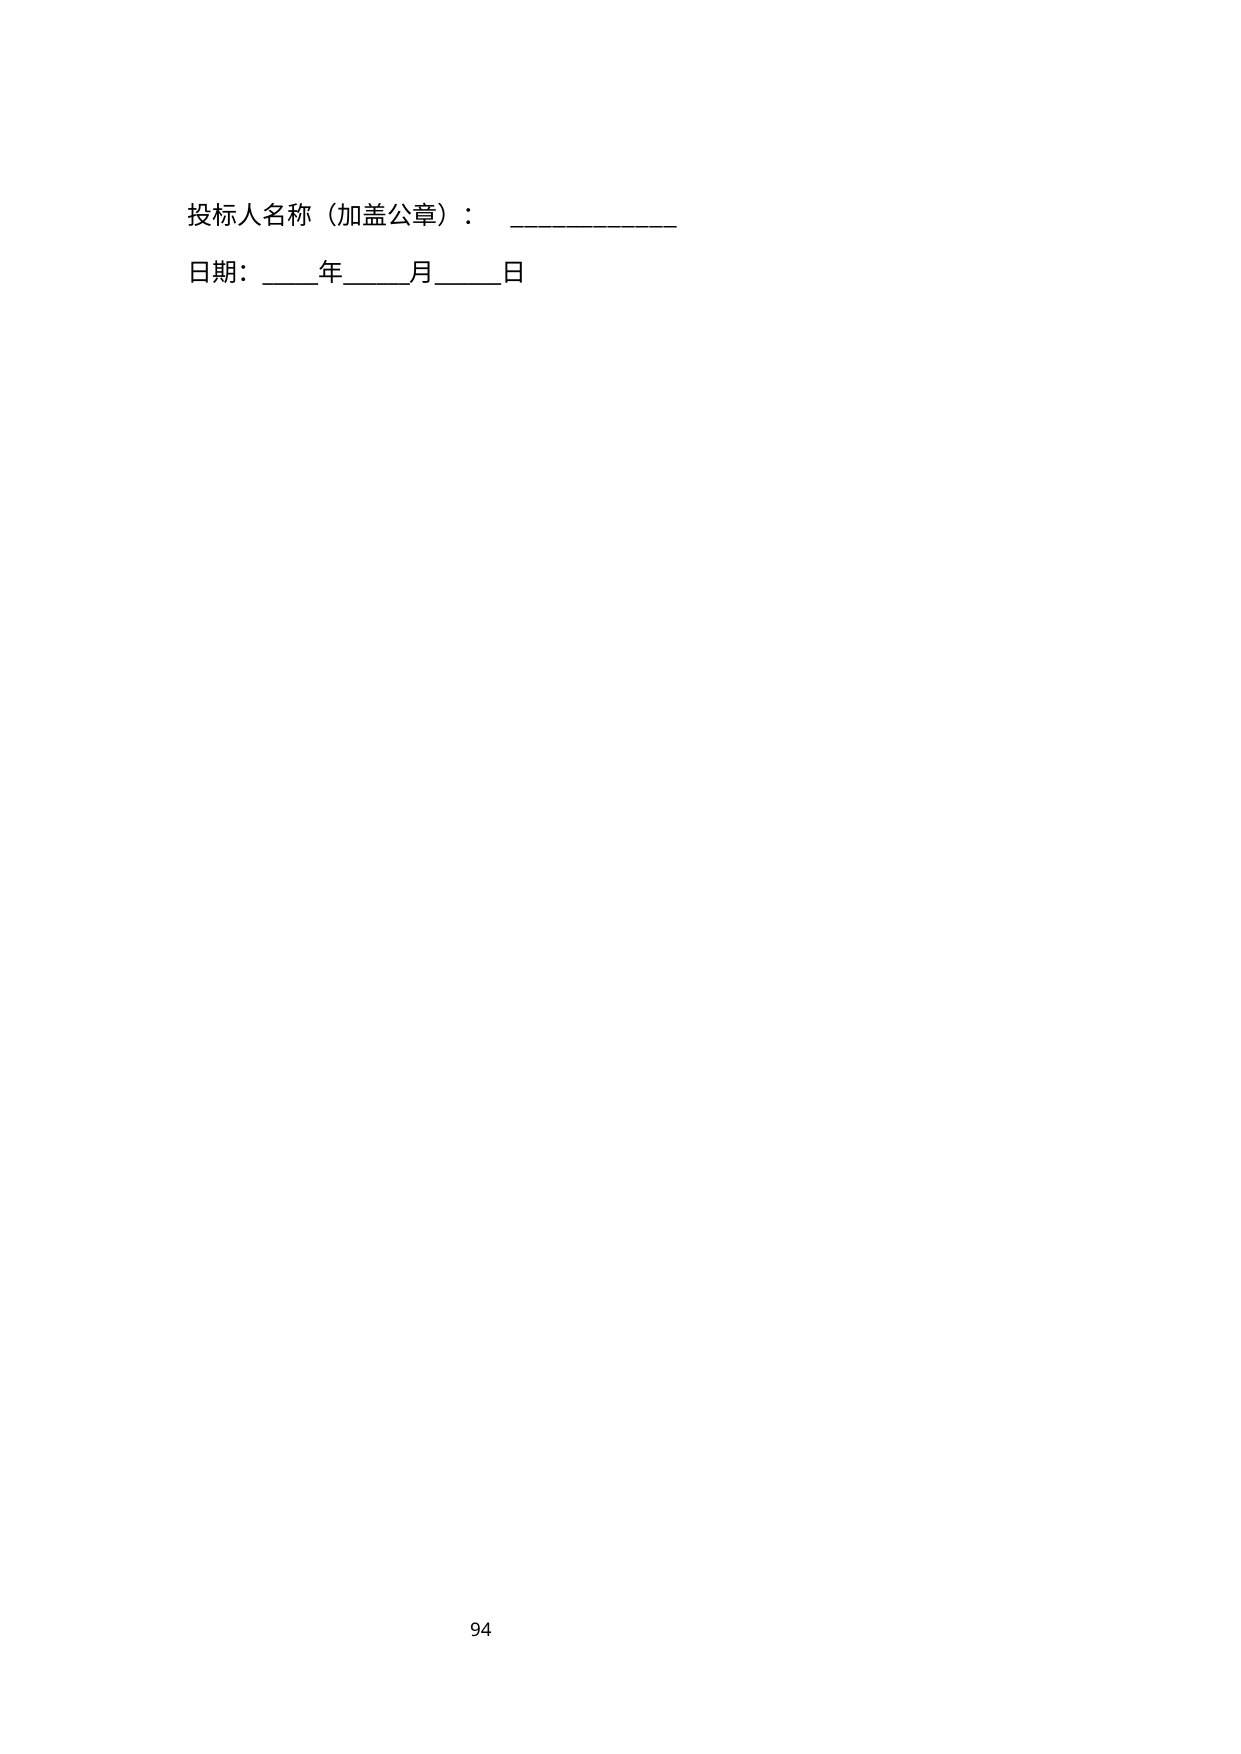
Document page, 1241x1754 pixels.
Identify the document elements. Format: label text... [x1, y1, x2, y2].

text 日期：_____年______月______日 [187, 253, 1053, 289]
text 投标人名称（加盖公章）： ____________ [187, 196, 1053, 232]
